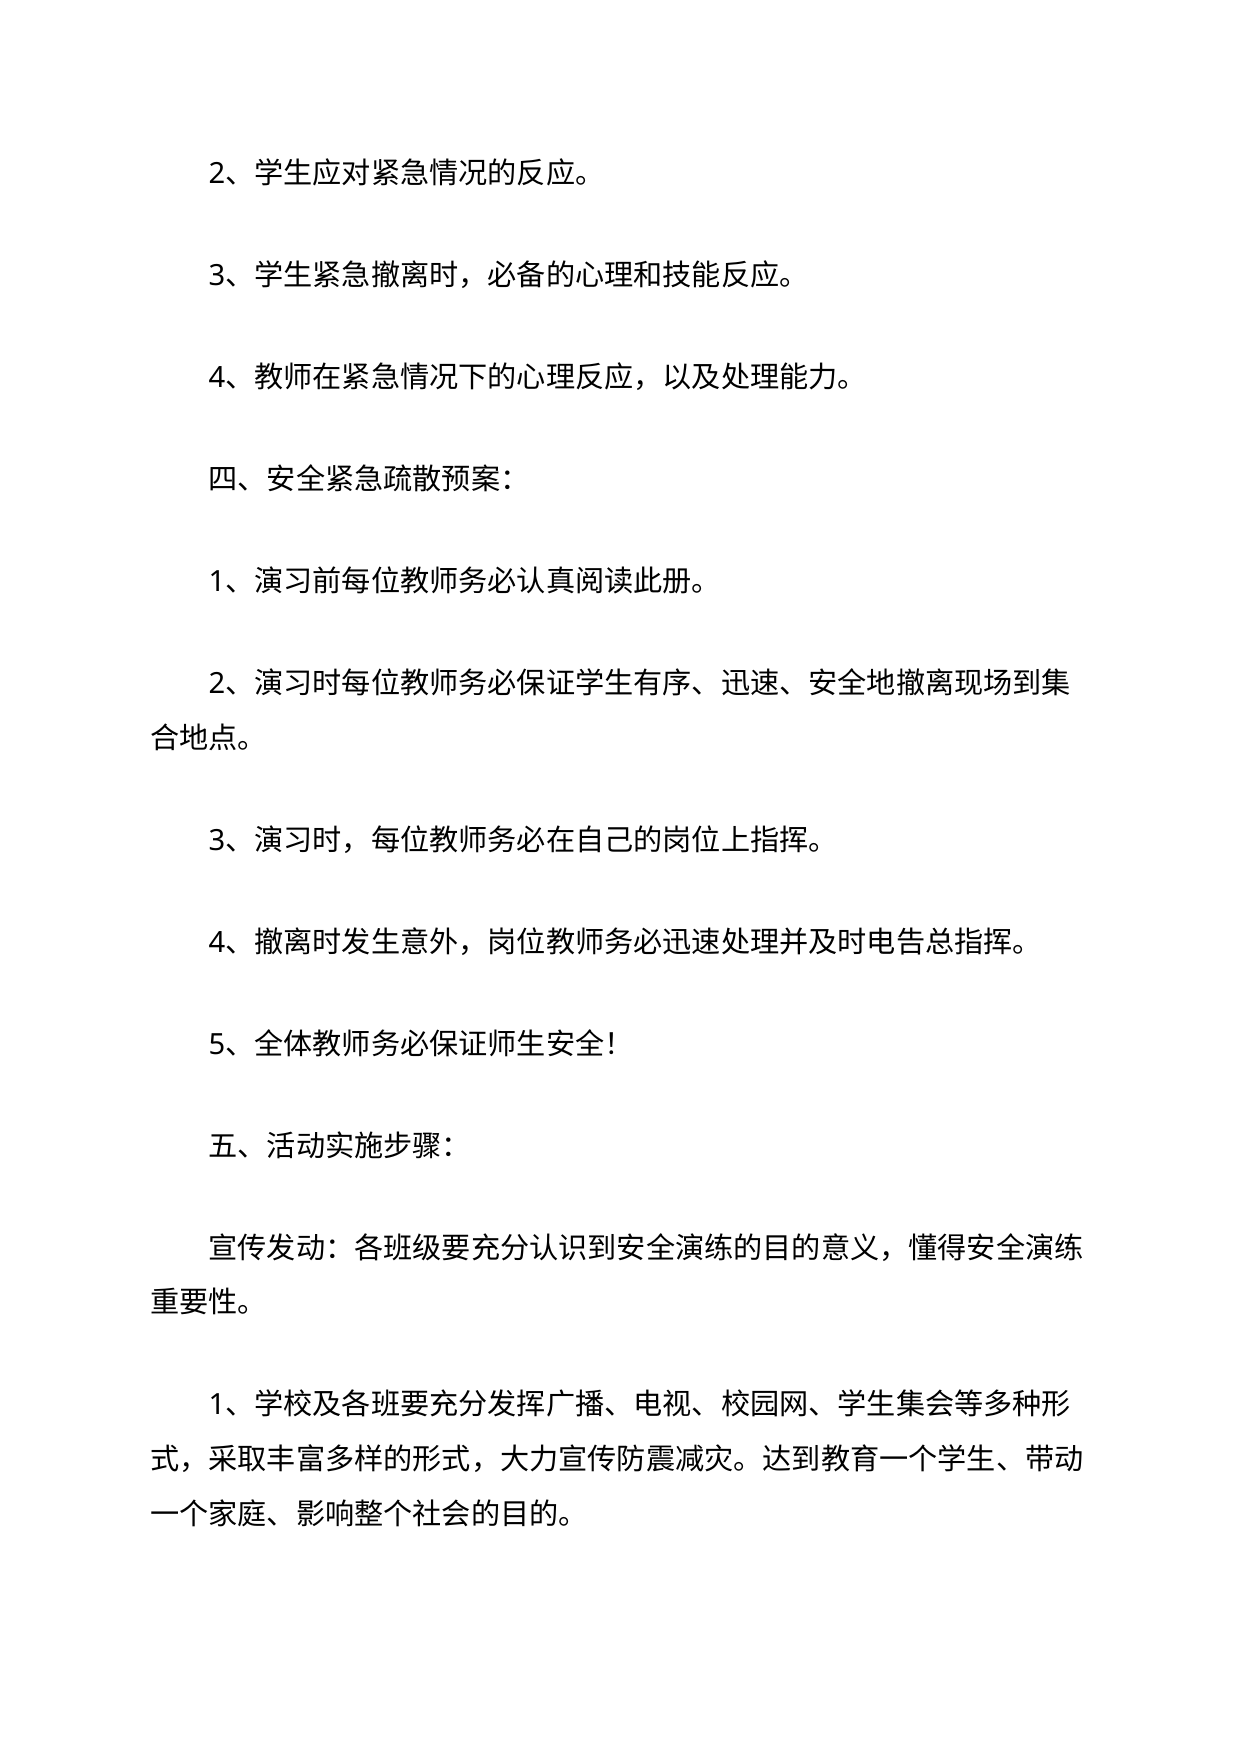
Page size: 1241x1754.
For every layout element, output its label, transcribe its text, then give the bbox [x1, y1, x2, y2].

text 4、撤离时发生意外，岗位教师务必迅速处理并及时电告总指挥。 [150, 918, 1090, 961]
text 4、教师在紧急情况下的心理反应，以及处理能力。 [150, 354, 1090, 396]
text 宣传发动：各班级要充分认识到安全演练的目的意义，懂得安全演练重要性。 [150, 1224, 1090, 1321]
text 四、安全紧急疏散预案： [150, 456, 1090, 498]
text 1、演习前每位教师务必认真阅读此册。 [150, 558, 1090, 600]
text 2、学生应对紧急情况的反应。 [150, 150, 1090, 192]
text 五、活动实施步骤： [150, 1122, 1090, 1165]
text 5、全体教师务必保证师生安全！ [150, 1020, 1090, 1063]
text 3、演习时，每位教师务必在自己的岗位上指挥。 [150, 816, 1090, 859]
text 2、演习时每位教师务必保证学生有序、迅速、安全地撤离现场到集合地点。 [150, 660, 1090, 757]
text 3、学生紧急撤离时，必备的心理和技能反应。 [150, 252, 1090, 294]
text 1、学校及各班要充分发挥广播、电视、校园网、学生集会等多种形式，采取丰富多样的形式，大力宣传防震减灾。达到教育一个学生、带动一个家庭、影响整个社会的目的。 [150, 1381, 1090, 1533]
